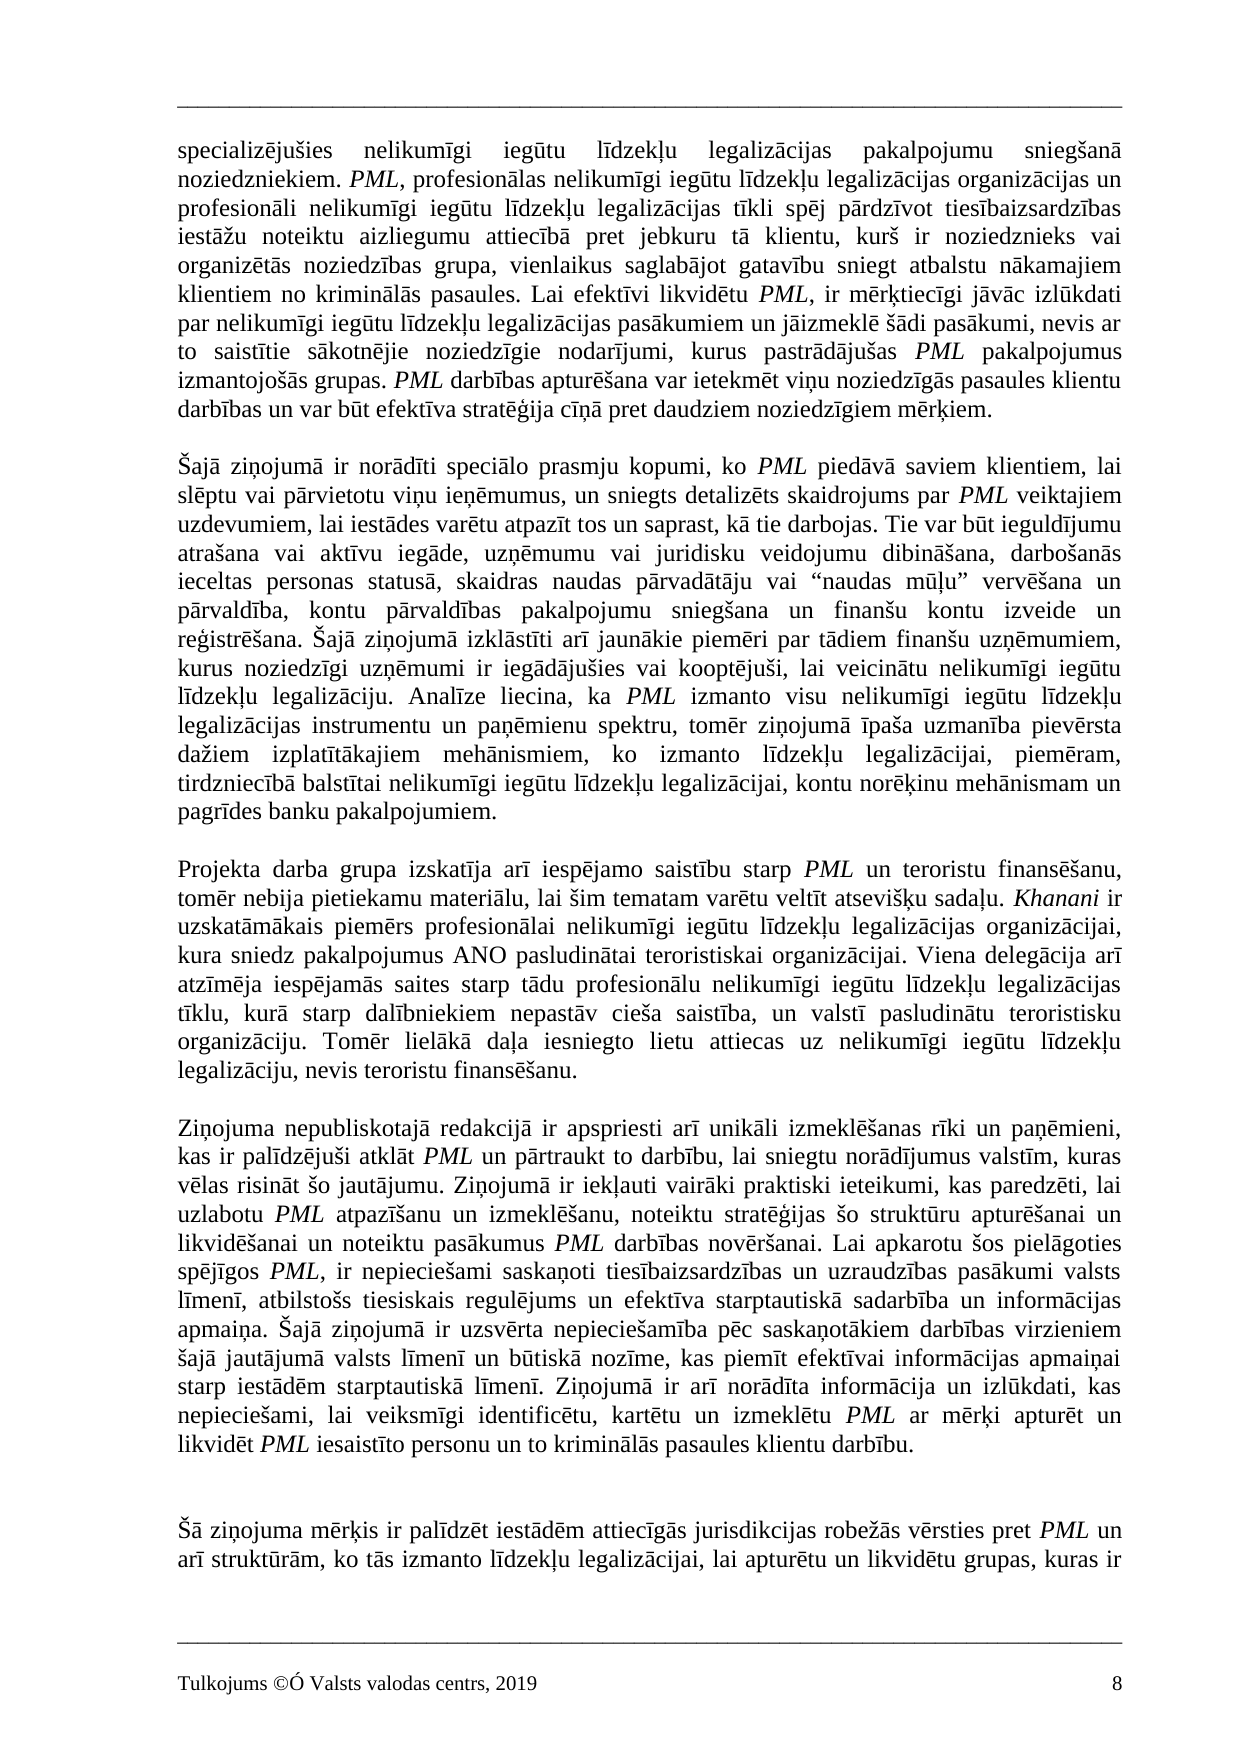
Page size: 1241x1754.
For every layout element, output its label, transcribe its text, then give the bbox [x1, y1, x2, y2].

text Projekta darba grupa izskatīja arī iespējamo saistību starp PML un teroristu finansēšanu, tomēr nebija pietiekamu materiālu, lai šim tematam varētu veltīt atsevišķu sadaļu. Khanani ir uzskatāmākais piemērs profesionālai nelikumīgi iegūtu līdzekļu legalizācijas organizācijai, kura sniedz pakalpojumus ANO pasludinātai teroristiskai organizācijai. Viena delegācija arī atzīmēja iespējamās saites starp tādu profesionālu nelikumīgi iegūtu līdzekļu legalizācijas tīklu, kurā starp dalībniekiem nepastāv cieša saistība, un valstī pasludinātu teroristisku organizāciju. Tomēr lielākā daļa iesniegto lietu attiecas uz nelikumīgi iegūtu līdzekļu legalizāciju, nevis teroristu finansēšanu. [177, 854, 1122, 1084]
text Ziņojuma nepubliskotajā redakcijā ir apspriesti arī unikāli izmeklēšanas rīki un paņēmieni, kas ir palīdzējuši atklāt PML un pārtraukt to darbību, lai sniegtu norādījumus valstīm, kuras vēlas risināt šo jautājumu. Ziņojumā ir iekļauti vairāki praktiski ieteikumi, kas paredzēti, lai uzlabotu PML atpazīšanu un izmeklēšanu, noteiktu stratēģijas šo struktūru apturēšanai un likvidēšanai un noteiktu pasākumus PML darbības novēršanai. Lai apkarotu šos pielāgoties spējīgos PML, ir nepieciešami saskaņoti tiesībaizsardzības un uzraudzības pasākumi valsts līmenī, atbilstošs tiesiskais regulējums un efektīva starptautiskā sadarbība un informācijas apmaiņa. Šajā ziņojumā ir uzsvērta nepieciešamība pēc saskaņotākiem darbības virzieniem šajā jautājumā valsts līmenī un būtiskā nozīme, kas piemīt efektīvai informācijas apmaiņai starp iestādēm starptautiskā līmenī. Ziņojumā ir arī norādīta informācija un izlūkdati, kas nepieciešami, lai veiksmīgi identificētu, kartētu un izmeklētu PML ar mērķi apturēt un likvidēt PML iesaistīto personu un to kriminālās pasaules klientu darbību. [177, 1113, 1122, 1458]
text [177, 135, 1122, 423]
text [177, 1515, 1122, 1573]
text Šajā ziņojumā ir norādīti speciālo prasmju kopumi, ko PML piedāvā saviem klientiem, lai slēptu vai pārvietotu viņu ieņēmumus, un sniegts detalizēts skaidrojums par PML veiktajiem uzdevumiem, lai iestādes varētu atpazīt tos un saprast, kā tie darbojas. Tie var būt ieguldījumu atrašana vai aktīvu iegāde, uzņēmumu vai juridisku veidojumu dibināšana, darbošanās ieceltas personas statusā, skaidras naudas pārvadātāju vai “naudas mūļu” vervēšana un pārvaldība, kontu pārvaldības pakalpojumu sniegšana un finanšu kontu izveide un reģistrēšana. Šajā ziņojumā izklāstīti arī jaunākie piemēri par tādiem finanšu uzņēmumiem, kurus noziedzīgi uzņēmumi ir iegādājušies vai kooptējuši, lai veicinātu nelikumīgi iegūtu līdzekļu legalizāciju. Analīze liecina, ka PML izmanto visu nelikumīgi iegūtu līdzekļu legalizācijas instrumentu un paņēmienu spektru, tomēr ziņojumā īpaša uzmanība pievērsta dažiem izplatītākajiem mehānismiem, ko izmanto līdzekļu legalizācijai, piemēram, tirdzniecībā balstītai nelikumīgi iegūtu līdzekļu legalizācijai, kontu norēķinu mehānismam un pagrīdes banku pakalpojumiem. [177, 451, 1122, 825]
